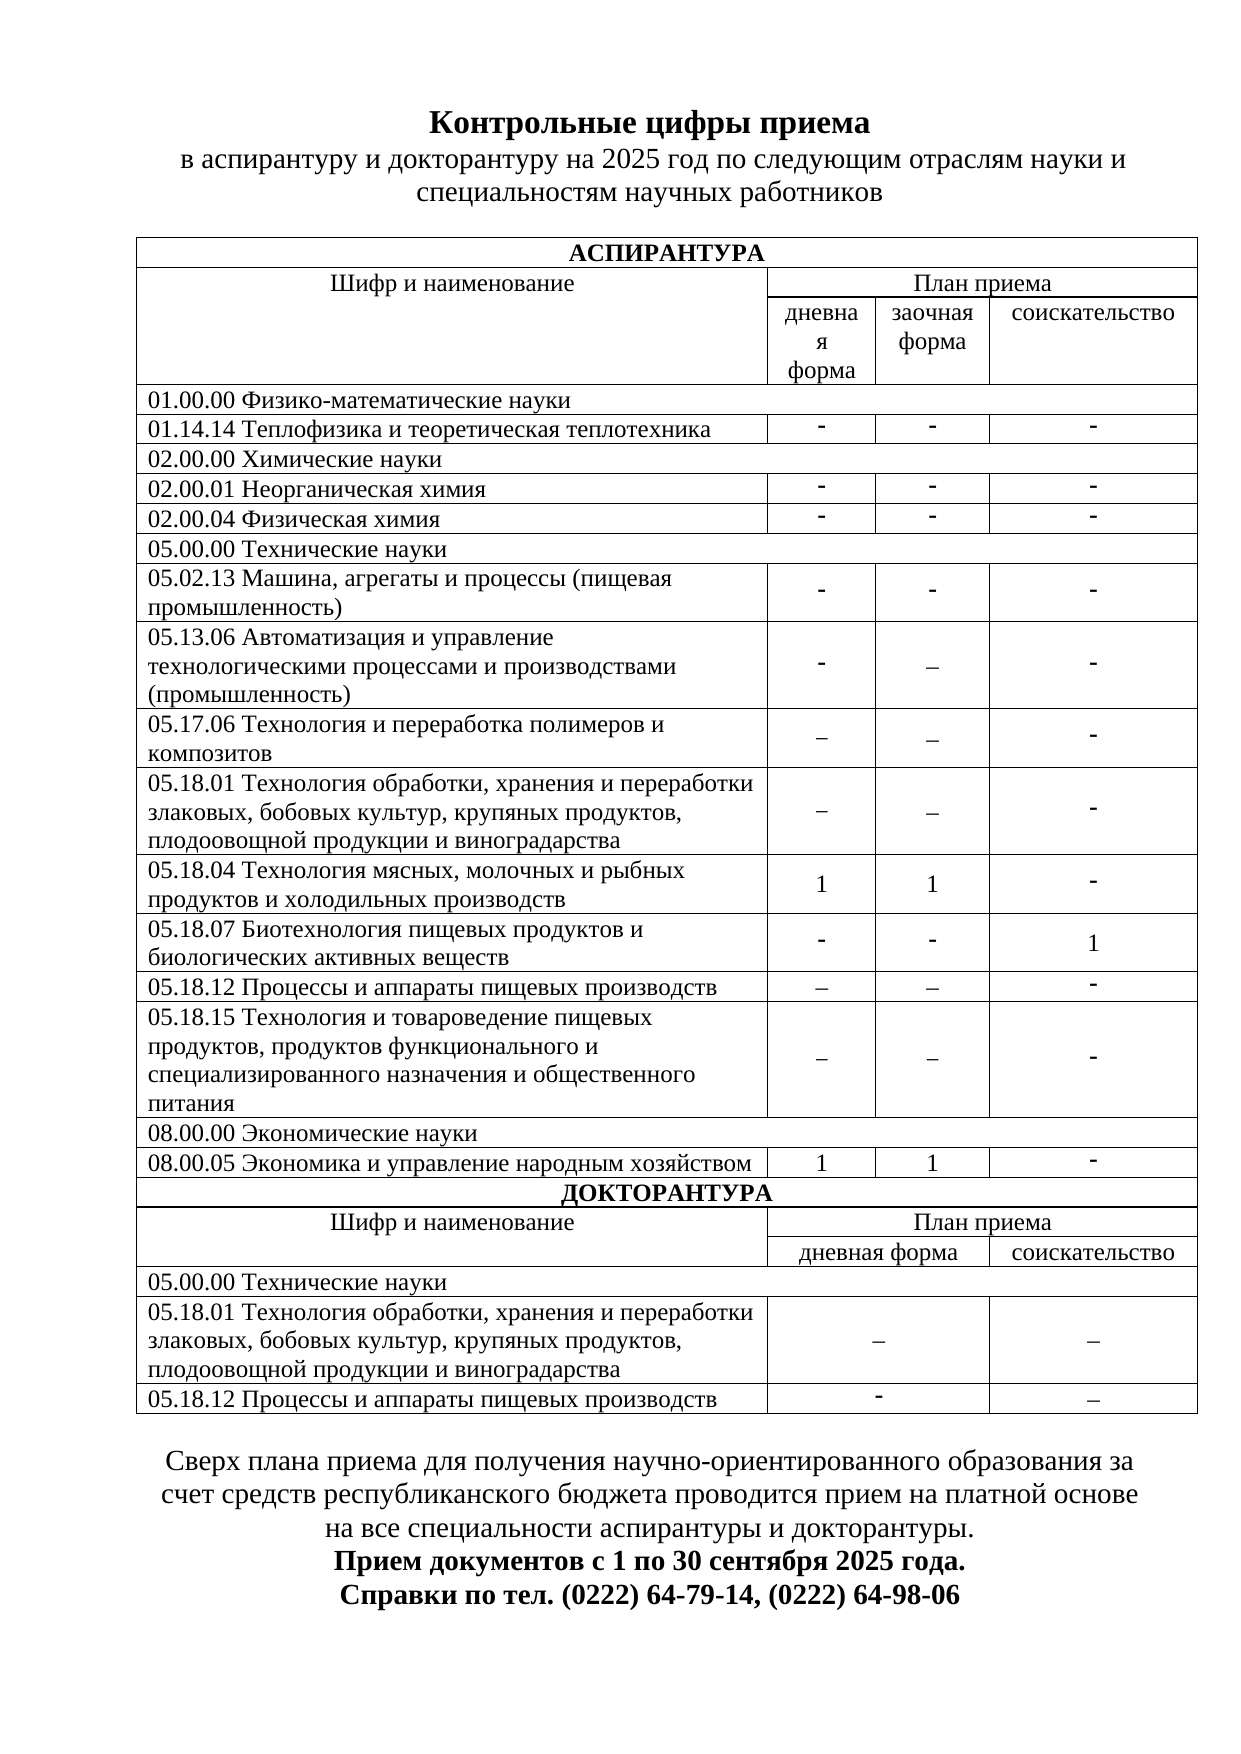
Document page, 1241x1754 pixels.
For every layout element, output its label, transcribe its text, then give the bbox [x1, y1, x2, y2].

table_cell 05.18.15 Технология и товароведение пищевых продуктов, продуктов функционального и специализированного назначения и общественного питания [137, 1002, 767, 1117]
table_cell заочная форма [876, 298, 989, 384]
table_cell – [876, 768, 989, 854]
table_cell 1 [990, 914, 1197, 971]
table_cell [990, 972, 1197, 1001]
text Сверх плана приема для получения научно-ориентированного образования за счет средств республиканского бюджета проводится прием на платной основе на все специальности аспирантуры и докторантуры. [148, 1443, 1152, 1543]
table_cell План приема [768, 1208, 1197, 1236]
table_cell – [876, 972, 989, 1001]
table_cell [990, 855, 1197, 913]
table_cell 02.00.04 Физическая химия [137, 504, 767, 533]
table_cell [990, 415, 1197, 443]
table_cell 05.17.06 Технология и переработка полимеров и композитов [137, 709, 767, 767]
table_cell [990, 1148, 1197, 1177]
table_cell 05.18.01 Технология обработки, хранения и переработки злаковых, бобовых культур, крупяных продуктов, плодоовощной продукции и виноградарства [137, 768, 767, 854]
text в аспирантуру и докторантуру на 2025 год по следующим отраслям науки и специальностям научных работников [148, 141, 1152, 208]
table_cell − [768, 709, 875, 767]
table_cell [990, 768, 1197, 854]
table_cell Шифр и наименование [137, 268, 767, 384]
table_cell − [768, 1002, 875, 1117]
table_cell [768, 564, 875, 621]
table_cell 1 [768, 855, 875, 913]
table_cell − [876, 1002, 989, 1117]
text Справки по тел. (0222) 64-79-14, (0222) 64-98-06 [148, 1577, 1152, 1610]
table_cell дневная форма [768, 1237, 989, 1266]
table_cell 05.18.04 Технология мясных, молочных и рыбных продуктов и холодильных производств [137, 855, 767, 913]
table_cell [768, 415, 875, 443]
table_cell План приема [768, 268, 1197, 296]
table_cell 1 [768, 1148, 875, 1177]
table_cell соискательство [990, 1237, 1197, 1266]
table_cell – [876, 622, 989, 708]
table_cell [876, 504, 989, 533]
table_cell [990, 622, 1197, 708]
table_cell соискательство [990, 298, 1197, 384]
table_cell [876, 415, 989, 443]
table_cell 1 [876, 1148, 989, 1177]
table_cell – [990, 1297, 1197, 1383]
table_cell 1 [876, 855, 989, 913]
table_cell – [768, 1297, 989, 1383]
table_cell [768, 1384, 989, 1413]
table_cell 02.00.01 Неорганическая химия [137, 474, 767, 503]
table_cell 05.02.13 Машина, агрегаты и процессы (пищевая промышленность) [137, 564, 767, 621]
table_cell 01.14.14 Теплофизика и теоретическая теплотехника [137, 415, 767, 443]
table_cell [768, 474, 875, 503]
table_cell 05.00.00 Технические науки [137, 1267, 1197, 1296]
table_cell [990, 474, 1197, 503]
table_cell [768, 622, 875, 708]
table_cell – [990, 1384, 1197, 1413]
table_cell 08.00.05 Экономика и управление народным хозяйством [137, 1148, 767, 1177]
table_cell 08.00.00 Экономические науки [137, 1118, 1197, 1147]
table_cell − [768, 768, 875, 854]
table_header АСПИРАНТУРА [137, 238, 1197, 267]
table_cell Шифр и наименование [137, 1208, 767, 1266]
table_cell [876, 564, 989, 621]
table_cell [768, 914, 875, 971]
table_cell дневная форма [768, 298, 875, 384]
table_cell 05.18.07 Биотехнология пищевых продуктов и биологических активных веществ [137, 914, 767, 971]
table_cell 05.18.12 Процессы и аппараты пищевых производств [137, 1384, 767, 1413]
table_cell [990, 564, 1197, 621]
table_cell 01.00.00 Физико-математические науки [137, 385, 1197, 413]
table_cell 02.00.00 Химические науки [137, 444, 1197, 473]
table_cell [876, 474, 989, 503]
table_cell [990, 709, 1197, 767]
text Прием документов с 1 по 30 сентября 2025 года. [148, 1543, 1152, 1577]
text Контрольные цифры приема [148, 103, 1152, 141]
table_cell 05.18.01 Технология обработки, хранения и переработки злаковых, бобовых культур, крупяных продуктов, плодоовощной продукции и виноградарства [137, 1297, 767, 1383]
table_cell 05.00.00 Технические науки [137, 534, 1197, 562]
table_cell – [768, 972, 875, 1001]
table_cell [876, 914, 989, 971]
table_cell – [876, 709, 989, 767]
table_cell [768, 504, 875, 533]
table_cell [990, 504, 1197, 533]
table_cell 05.13.06 Автоматизация и управление технологическими процессами и производствами (промышленность) [137, 622, 767, 708]
table_cell ДОКТОРАНТУРА [137, 1178, 1197, 1206]
table_cell [990, 1002, 1197, 1117]
table_cell 05.18.12 Процессы и аппараты пищевых производств [137, 972, 767, 1001]
